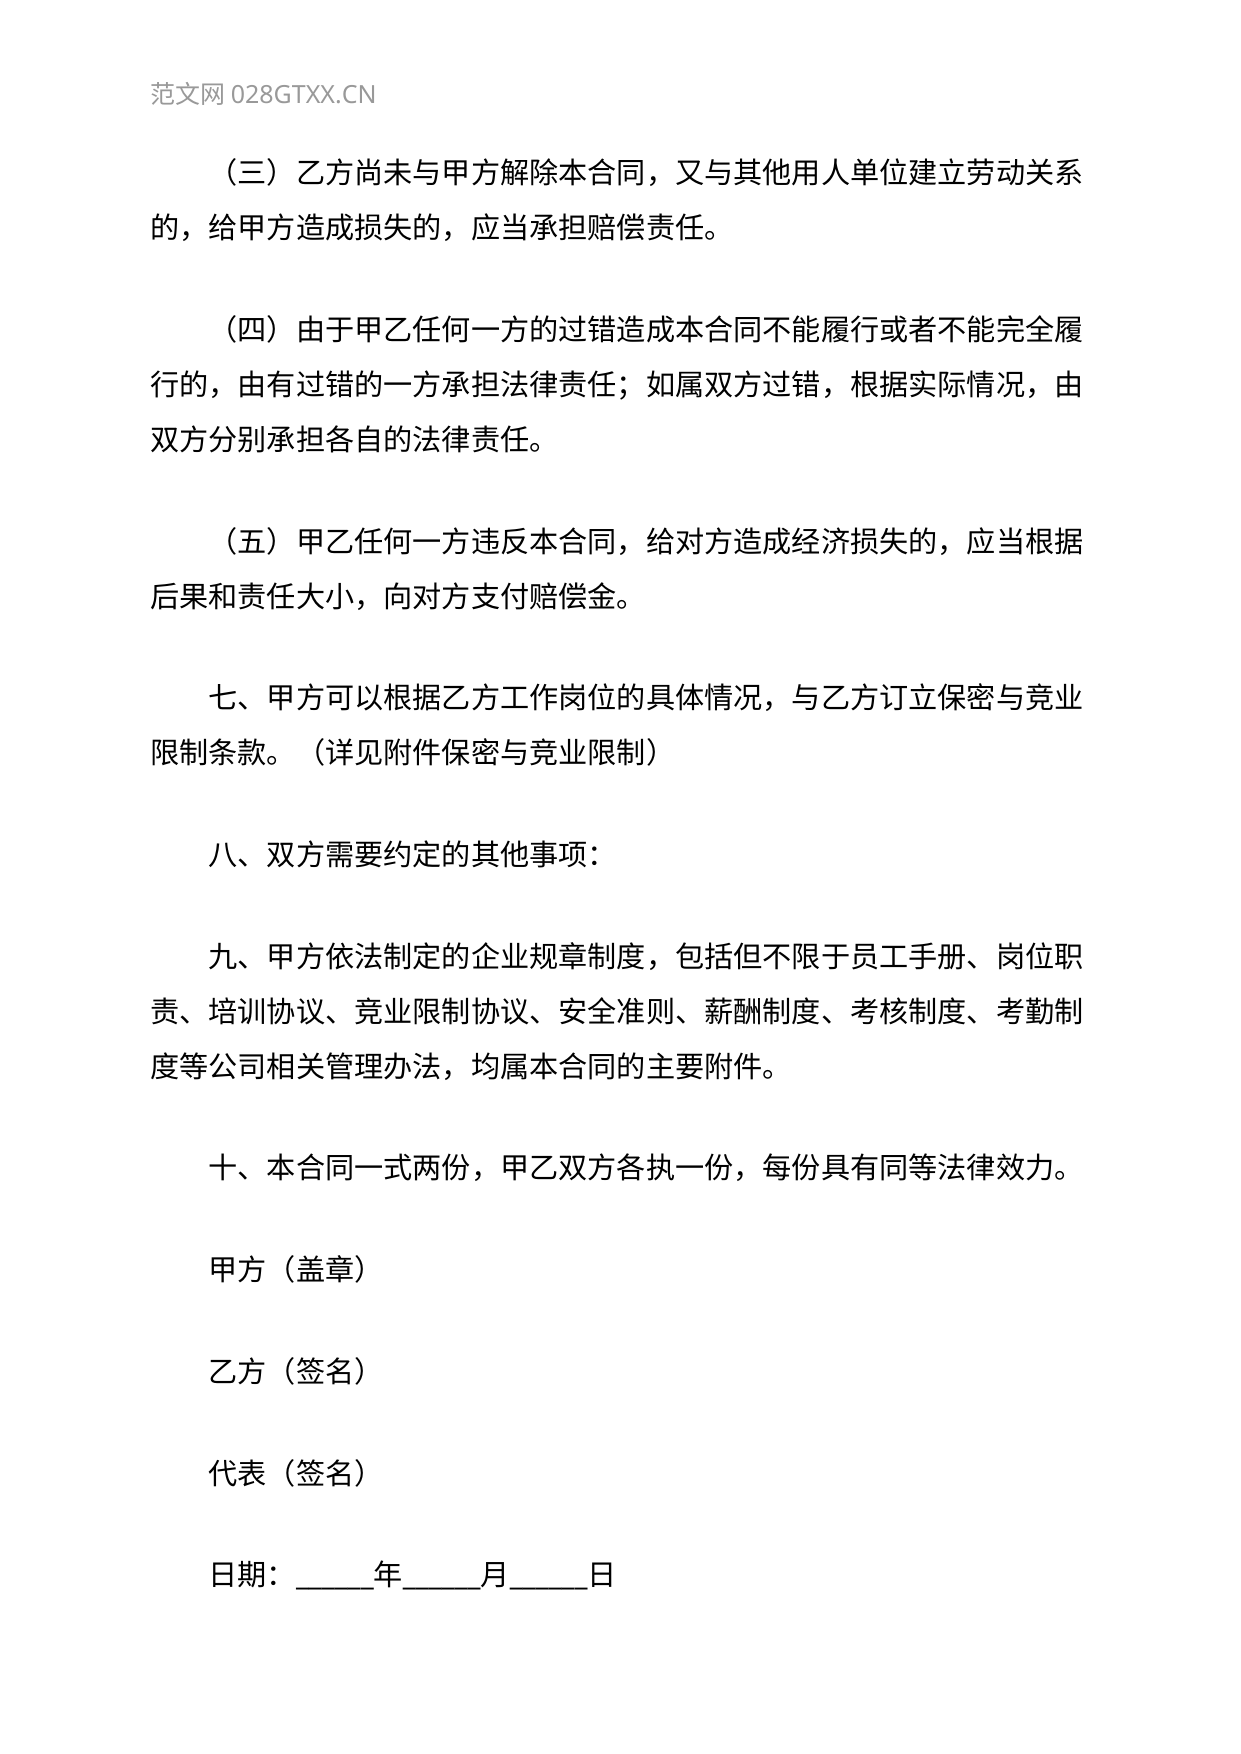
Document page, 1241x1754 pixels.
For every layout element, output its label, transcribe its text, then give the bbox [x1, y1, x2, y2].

text （五）甲乙任何一方违反本合同，给对方造成经济损失的，应当根据后果和责任大小，向对方支付赔偿金。 [150, 518, 1090, 615]
text （四）由于甲乙任何一方的过错造成本合同不能履行或者不能完全履行的，由有过错的一方承担法律责任；如属双方过错，根据实际情况，由双方分别承担各自的法律责任。 [150, 307, 1090, 459]
text 七、甲方可以根据乙方工作岗位的具体情况，与乙方订立保密与竞业限制条款。（详见附件保密与竞业限制） [150, 675, 1090, 772]
text 日期：______年______月______日 [150, 1552, 1090, 1594]
text 代表（签名） [150, 1450, 1090, 1492]
text 甲方（盖章） [150, 1247, 1090, 1289]
text 乙方（签名） [150, 1348, 1090, 1391]
text 九、甲方依法制定的企业规章制度，包括但不限于员工手册、岗位职责、培训协议、竞业限制协议、安全准则、薪酬制度、考核制度、考勤制度等公司相关管理办法，均属本合同的主要附件。 [150, 933, 1090, 1085]
text 十、本合同一式两份，甲乙双方各执一份，每份具有同等法律效力。 [150, 1145, 1090, 1187]
text （三）乙方尚未与甲方解除本合同，又与其他用人单位建立劳动关系的，给甲方造成损失的，应当承担赔偿责任。 [150, 150, 1090, 247]
text 八、双方需要约定的其他事项： [150, 832, 1090, 874]
